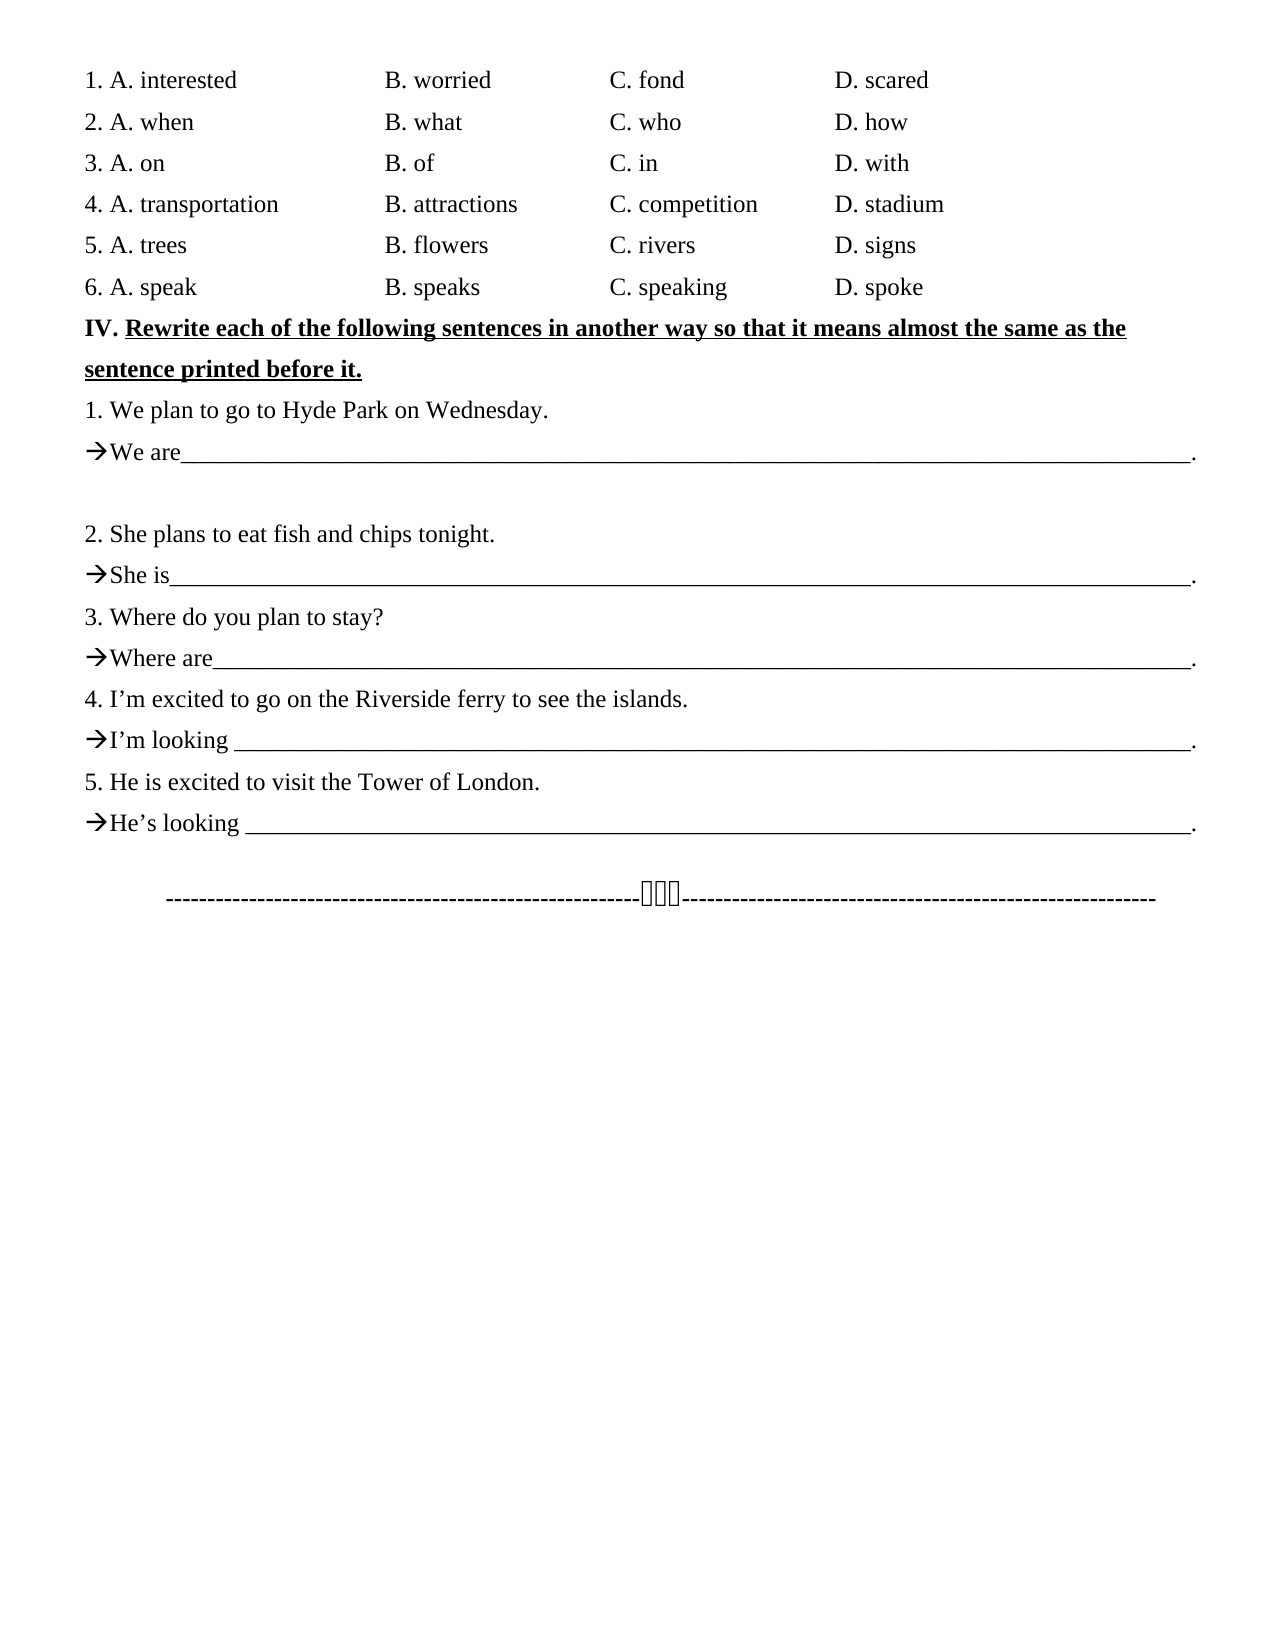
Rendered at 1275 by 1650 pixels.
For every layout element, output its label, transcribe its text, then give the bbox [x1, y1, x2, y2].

text 4. I’m excited to go on the Riverside ferry to see the islands. [84, 684, 1237, 713]
text sentence printed before it. [84, 354, 1237, 383]
text 2. A. when B. what C. who D. how [84, 107, 1237, 136]
text 5. A. trees B. flowers C. rivers D. signs [84, 231, 1237, 259]
text 6. A. speak B. speaks C. speaking D. spoke [84, 272, 1237, 301]
text 1. A. interested B. worried C. fond D. scared [84, 66, 1237, 94]
text 3. Where do you plan to stay? [84, 602, 1237, 631]
text 3. A. on B. of C. in D. with [84, 148, 1237, 177]
text He’s looking . [84, 808, 1237, 837]
text 1. We plan to go to Hyde Park on Wednesday. [84, 396, 1237, 424]
text We are . [84, 437, 1237, 466]
text She is . [84, 561, 1237, 589]
text 4. A. transportation B. attractions C. competition D. stadium [84, 189, 1237, 218]
text ------------------------------------------------------------------------------------------------------------------ [84, 880, 1237, 914]
text IV. Rewrite each of the following sentences in another way so that it means almost the same as the [84, 313, 1237, 342]
text I’m looking . [84, 726, 1237, 754]
text 2. She plans to eat fish and chips tonight. [84, 519, 1237, 548]
text Where are . [84, 643, 1237, 672]
text 5. He is excited to visit the Tower of London. [84, 767, 1237, 796]
